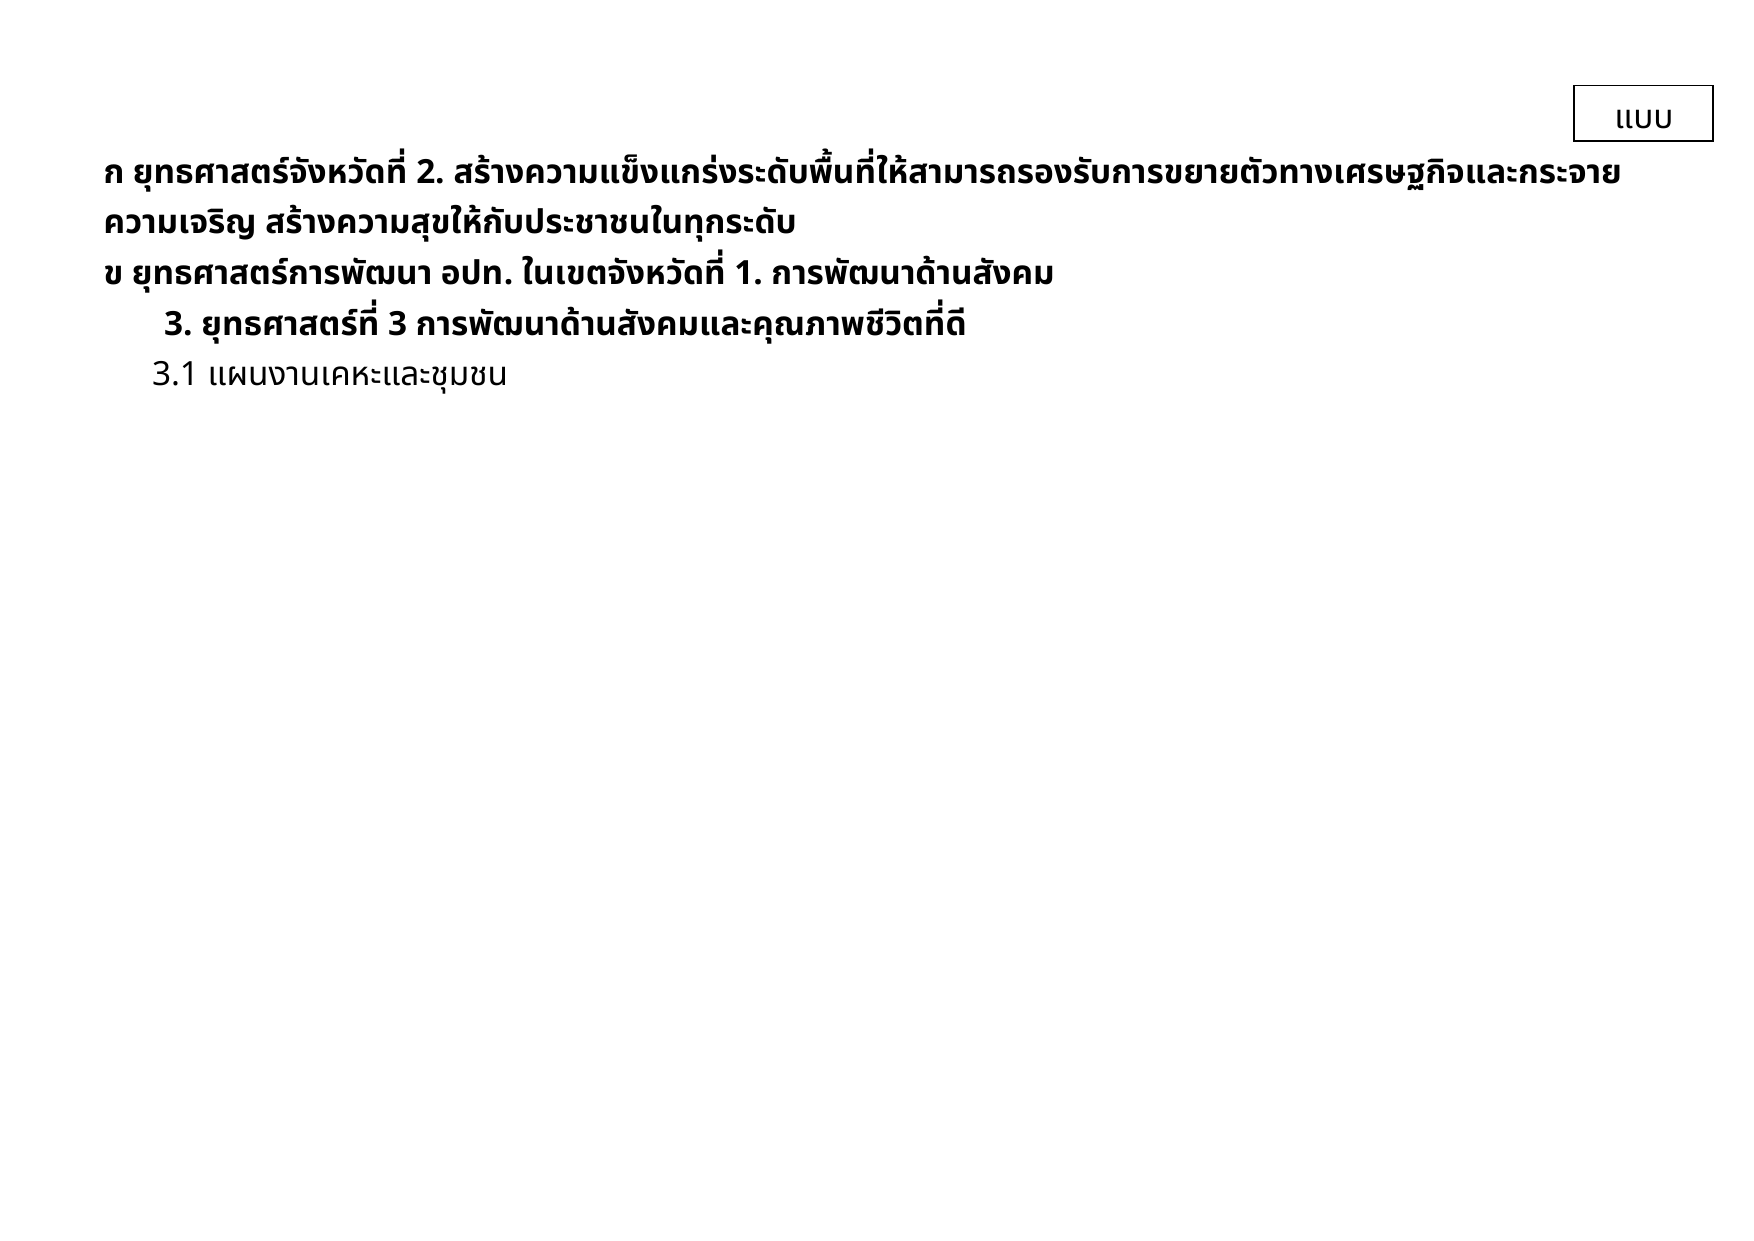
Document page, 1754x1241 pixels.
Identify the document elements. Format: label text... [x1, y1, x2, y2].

text ก ยุทธศาสตร์จังหวัดที่ 2. สร้างความแข็งแกร่งระดับพื้นที่ให้สามารถรองรับการขยายตัวทางเศรษฐกิจและกระจายความเจริญ สร้างความสุขให้กับประชาชนในทุกระดับ [103, 148, 1624, 249]
text 3. ยุทธศาสตร์ที่ 3 การพัฒนาด้านสังคมและคุณภาพชีวิตที่ดี [103, 299, 1624, 350]
text ข ยุทธศาสตร์การพัฒนา อปท. ในเขตจังหวัดที่ 1. การพัฒนาด้านสังคม [103, 249, 1624, 299]
text 3.1 แผนงานเคหะและชุมชน [152, 350, 1624, 401]
